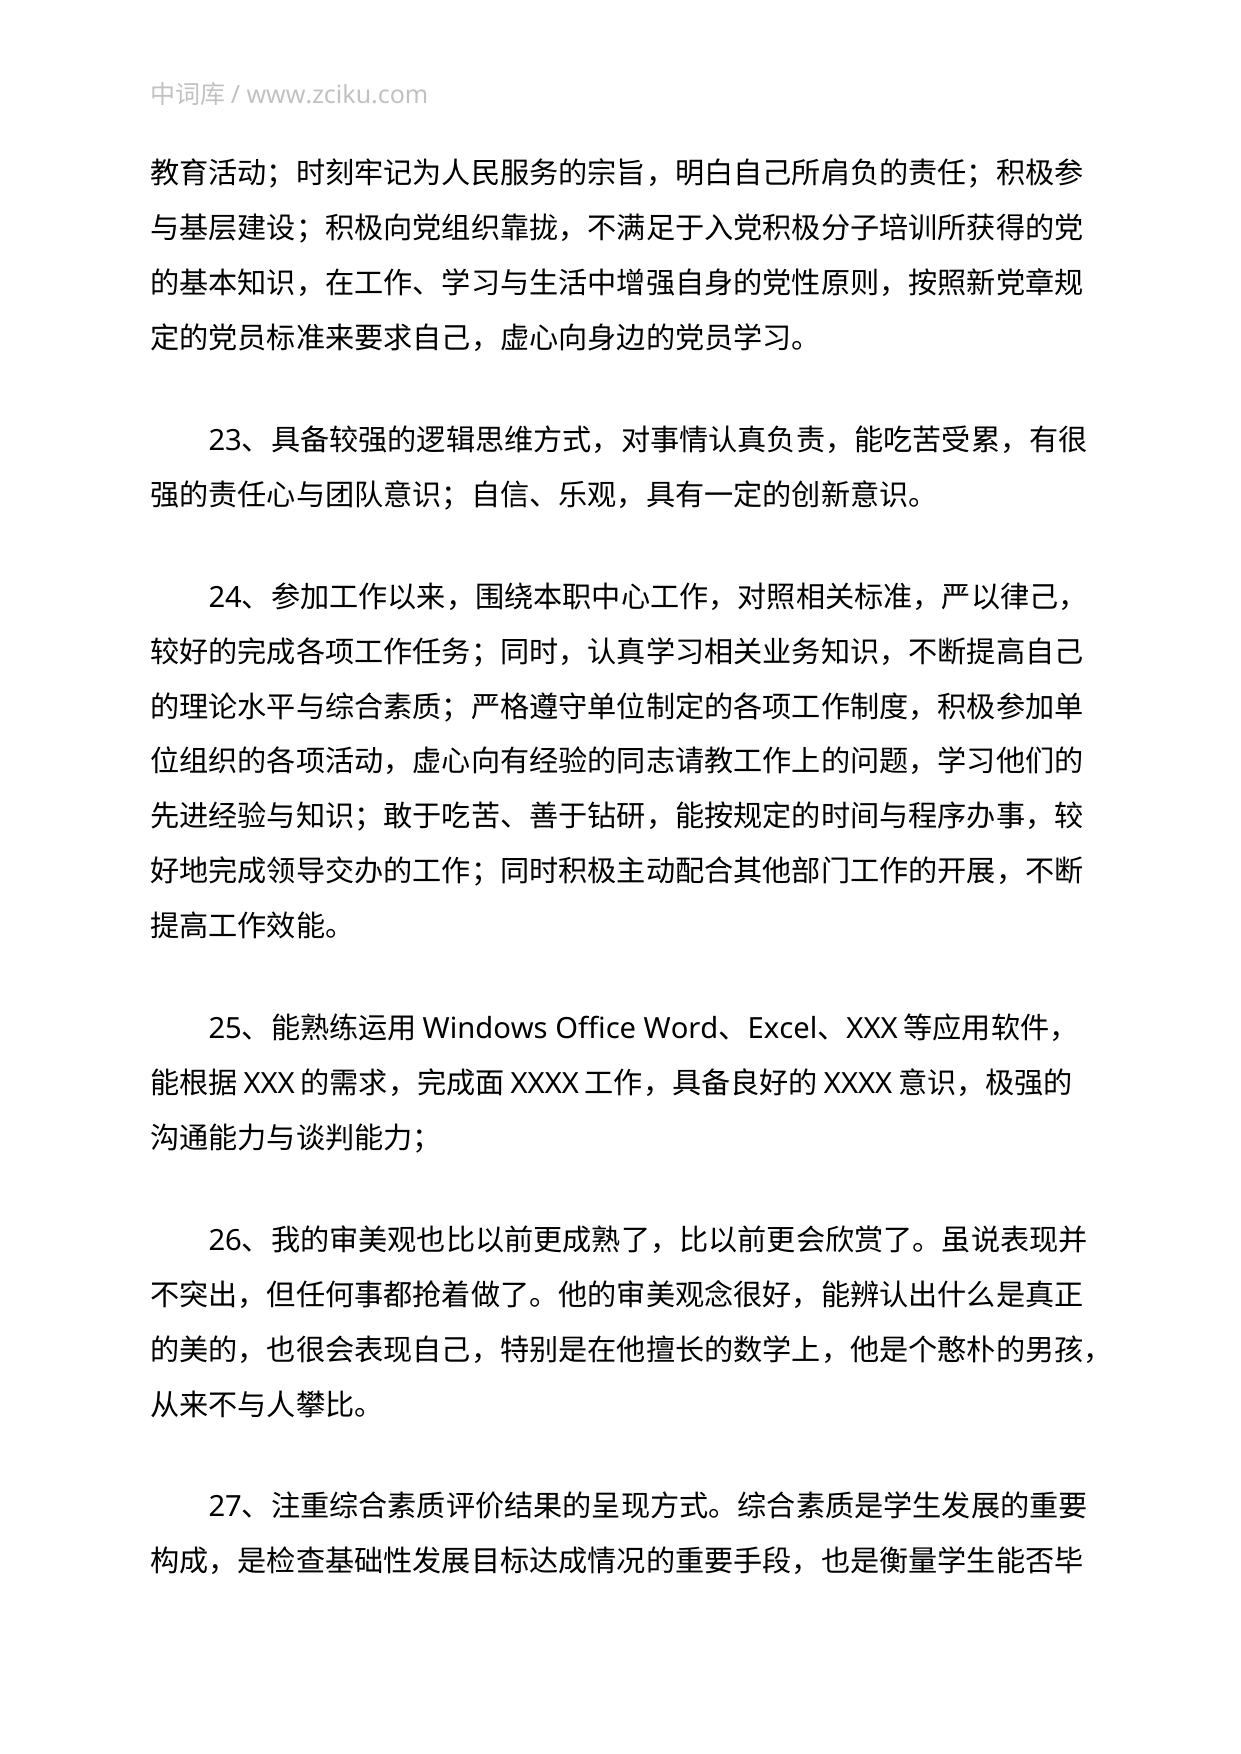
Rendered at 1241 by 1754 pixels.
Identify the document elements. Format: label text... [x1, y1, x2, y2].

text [150, 1483, 1090, 1580]
text 26、我的审美观也比以前更成熟了，比以前更会欣赏了。虽说表现并不突出，但任何事都抢着做了。他的审美观念很好，能辨认出什么是真正的美的，也很会表现自己，特别是在他擅长的数学上，他是个憨朴的男孩，从来不与人攀比。 [150, 1216, 1090, 1423]
text 24、参加工作以来，围绕本职中心工作，对照相关标准，严以律己，较好的完成各项工作任务；同时，认真学习相关业务知识，不断提高自己的理论水平与综合素质；严格遵守单位制定的各项工作制度，积极参加单位组织的各项活动，虚心向有经验的同志请教工作上的问题，学习他们的先进经验与知识；敢于吃苦、善于钻研，能按规定的时间与程序办事，较好地完成领导交办的工作；同时积极主动配合其他部门工作的开展，不断提高工作效能。 [150, 573, 1090, 945]
text 23、具备较强的逻辑思维方式，对事情认真负责，能吃苦受累，有很强的责任心与团队意识；自信、乐观，具有一定的创新意识。 [150, 416, 1090, 514]
text 25、能熟练运用Windows Office Word、Excel、XXX等应用软件，能根据XXX的需求，完成面XXXX工作，具备良好的XXXX意识，极强的沟通能力与谈判能力； [150, 1004, 1090, 1157]
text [150, 150, 1090, 357]
